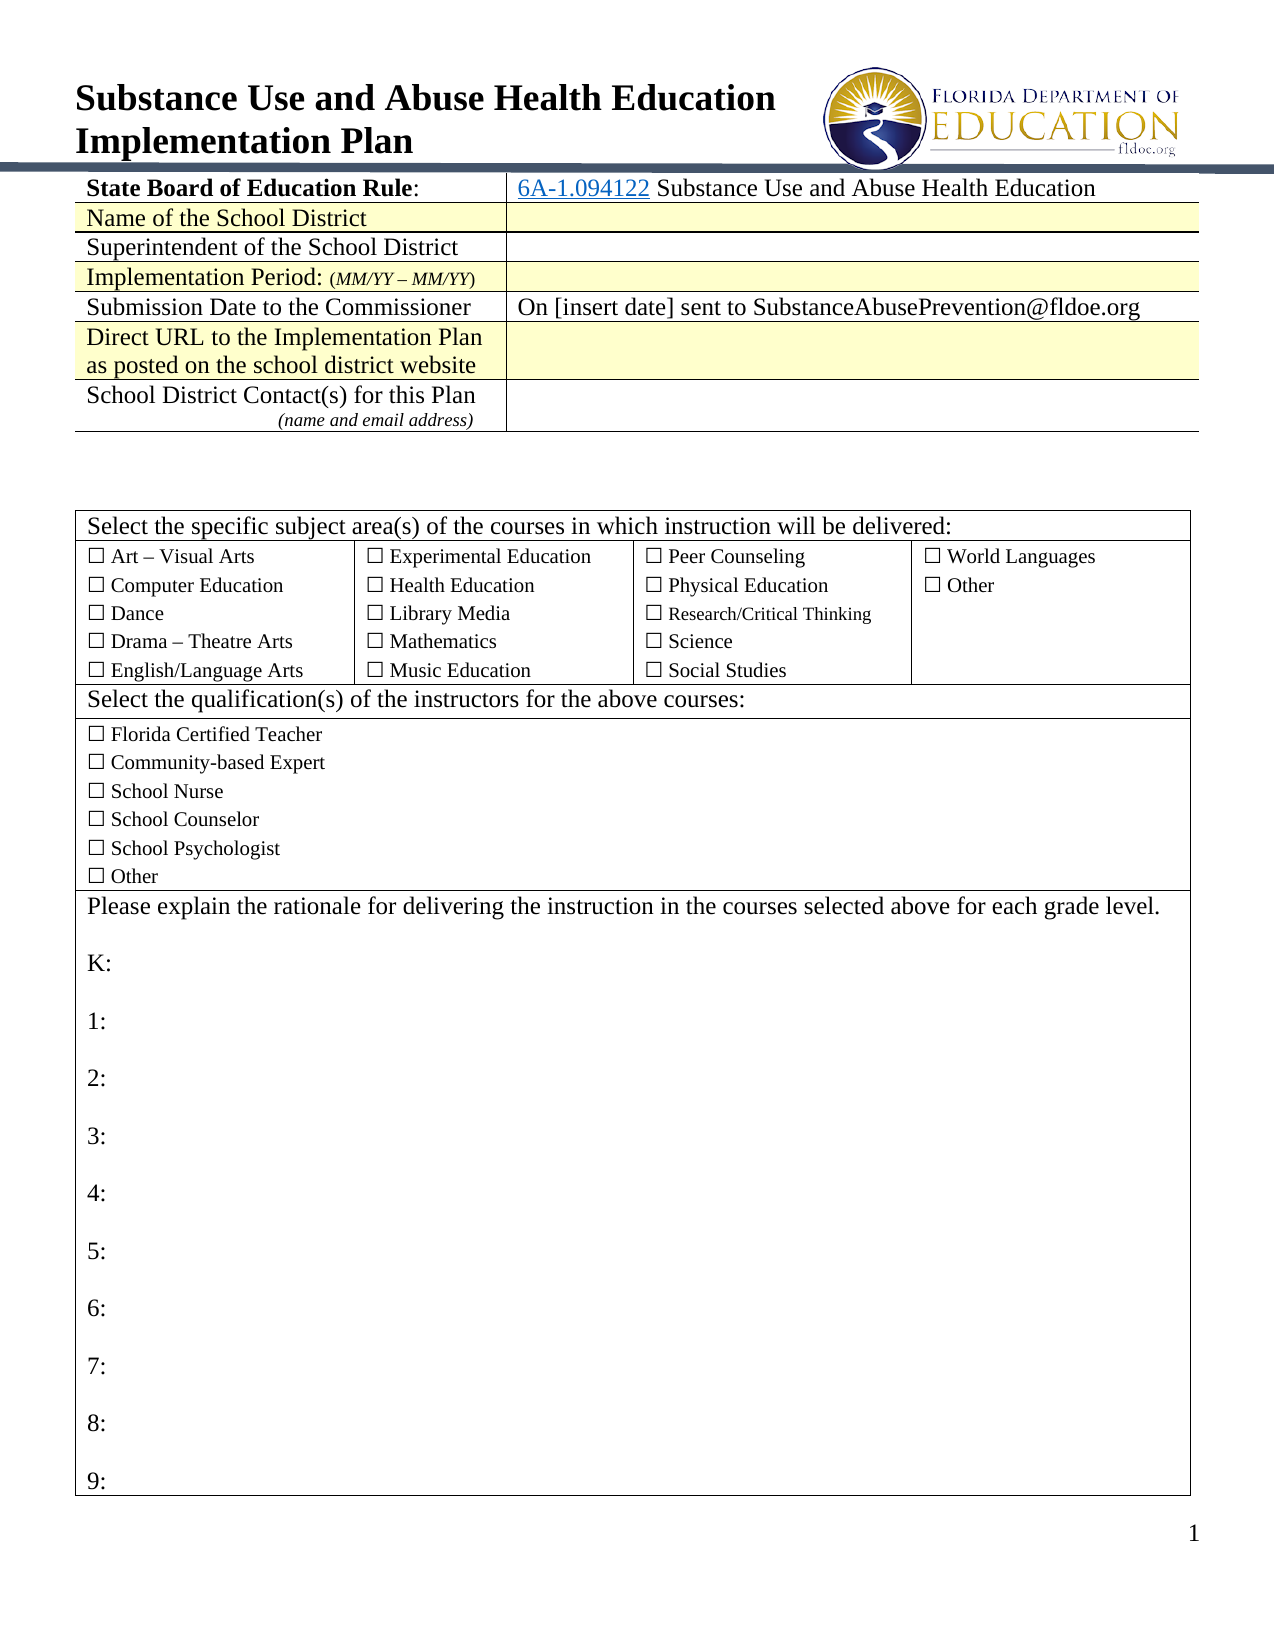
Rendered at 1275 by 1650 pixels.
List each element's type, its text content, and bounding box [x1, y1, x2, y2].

table_cell [507, 203, 1199, 231]
table_cell Florida Certified Teacher Community-based Expert School Nurse School Counselor School Psychologist Other [76, 719, 1190, 890]
table_cell [507, 233, 1199, 261]
table_cell Submission Date to the Commissioner [75, 292, 506, 321]
picture [822, 66, 1178, 170]
table_cell Peer Counseling Physical Education Research/Critical Thinking Science Social Studies [634, 541, 911, 683]
table_cell Implementation Period: (MM/YY – MM/YY) [75, 262, 506, 291]
table_cell [507, 380, 1199, 431]
table_cell Experimental Education Health Education Library Media Mathematics Music Education [355, 541, 633, 683]
table_cell On [insert date] sent to SubstanceAbusePrevention@fldoe.org [507, 292, 1199, 321]
table_cell World Languages Other [912, 541, 1190, 683]
table_cell Name of the School District [75, 203, 506, 231]
table_cell Direct URL to the Implementation Plan as posted on the school district website [75, 322, 506, 379]
table_header 6A-1.094122 Substance Use and Abuse Health Education [507, 173, 1199, 202]
table_header State Board of Education Rule: [75, 173, 506, 202]
table_header Select the specific subject area(s) of the courses in which instruction will be delivered: [76, 511, 1190, 540]
table_cell Superintendent of the School District [75, 233, 506, 261]
table_cell [507, 262, 1199, 291]
table_cell School District Contact(s) for this Plan (name and email address) [75, 380, 506, 431]
table_cell Art – Visual Arts Computer Education Dance Drama – Theatre Arts English/Language Arts [76, 541, 354, 683]
table_cell [507, 322, 1199, 379]
table_cell Select the qualification(s) of the instructors for the above courses: [76, 685, 1190, 718]
